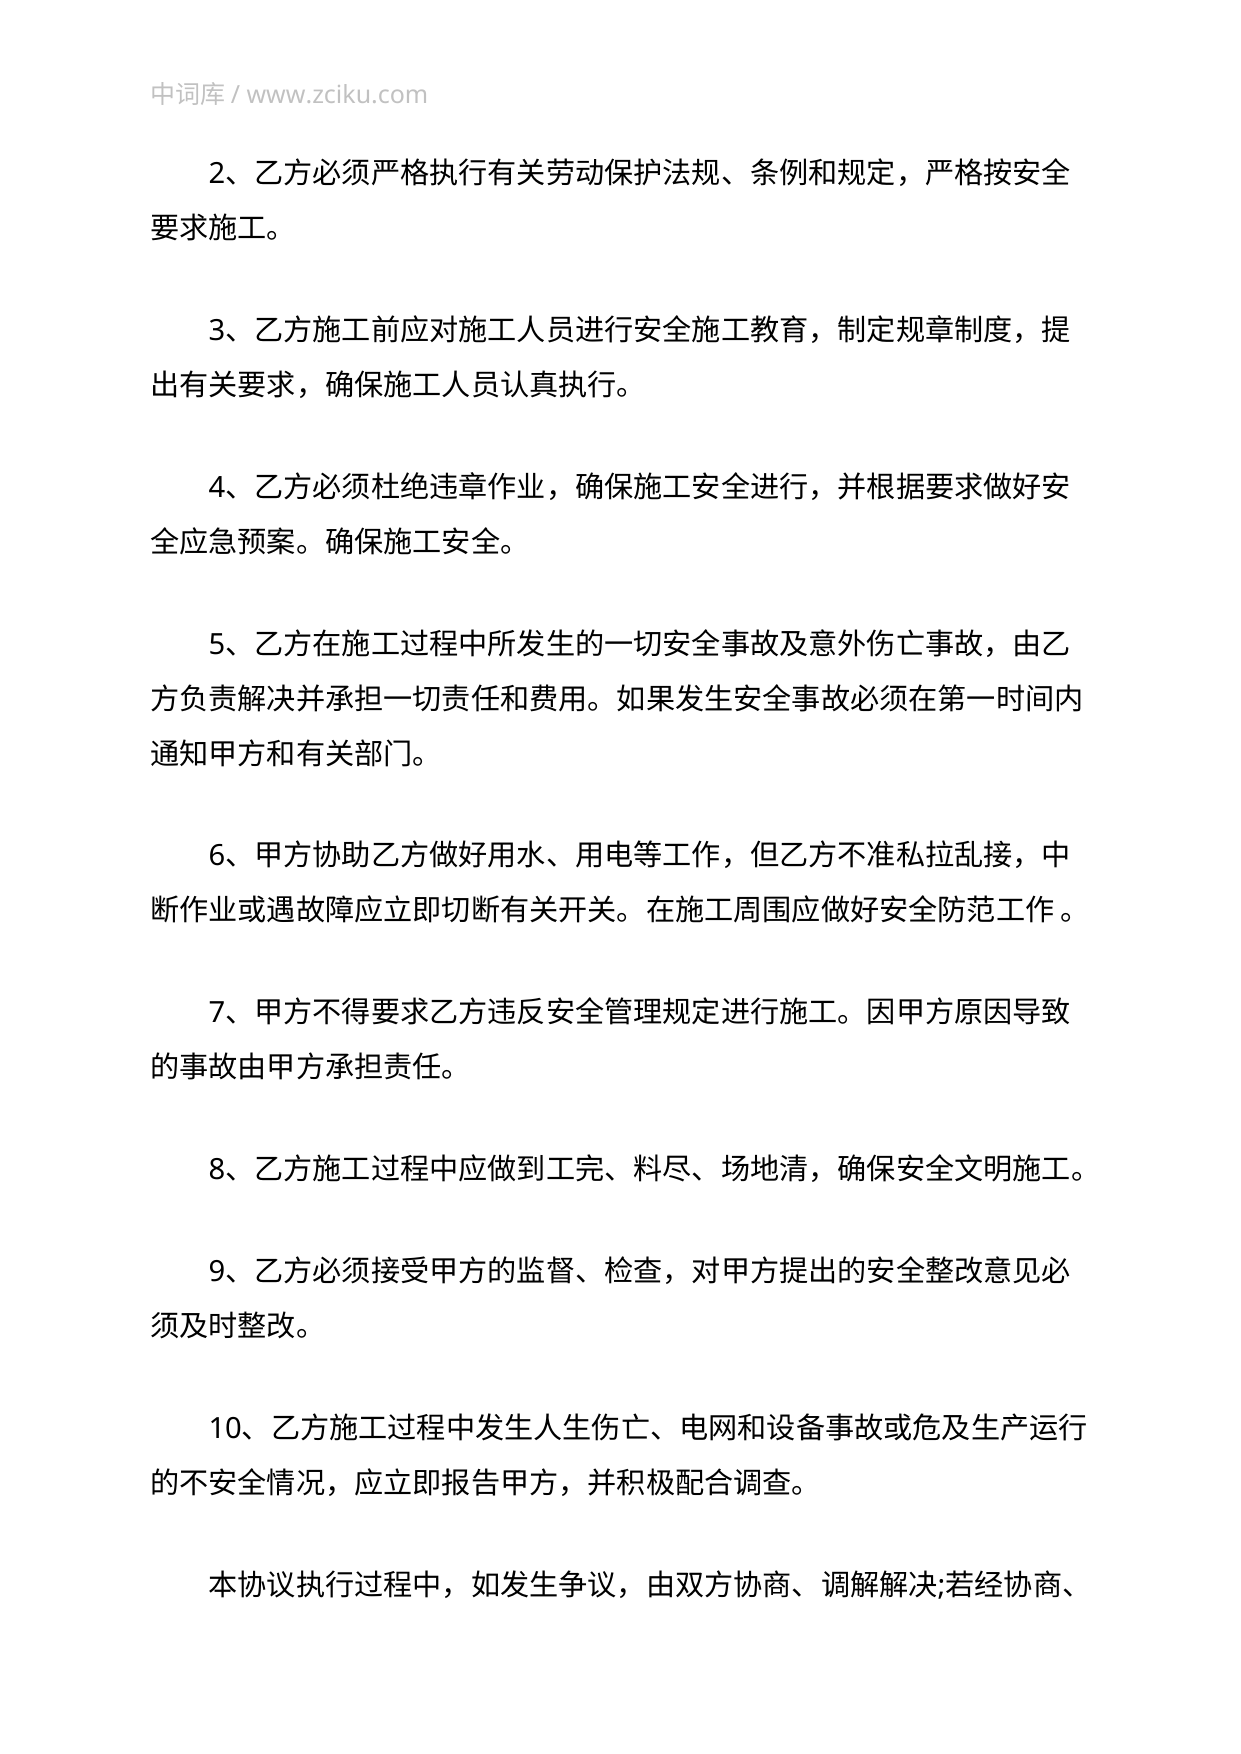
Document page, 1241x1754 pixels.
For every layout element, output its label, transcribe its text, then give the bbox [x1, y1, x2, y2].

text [150, 1561, 1090, 1603]
text 8、乙方施工过程中应做到工完、料尽、场地清，确保安全文明施工。 [150, 1146, 1090, 1188]
text 6、甲方协助乙方做好用水、用电等工作，但乙方不准私拉乱接，中断作业或遇故障应立即切断有关开关。在施工周围应做好安全防范工作 。 [150, 832, 1090, 929]
text 5、乙方在施工过程中所发生的一切安全事故及意外伤亡事故，由乙方负责解决并承担一切责任和费用。如果发生安全事故必须在第一时间内通知甲方和有关部门。 [150, 620, 1090, 772]
text 9、乙方必须接受甲方的监督、检查，对甲方提出的安全整改意见必须及时整改。 [150, 1247, 1090, 1345]
text 2、乙方必须严格执行有关劳动保护法规、条例和规定，严格按安全要求施工。 [150, 150, 1090, 247]
text 4、乙方必须杜绝违章作业，确保施工安全进行，并根据要求做好安全应急预案。确保施工安全。 [150, 463, 1090, 561]
text 3、乙方施工前应对施工人员进行安全施工教育，制定规章制度，提出有关要求，确保施工人员认真执行。 [150, 307, 1090, 404]
text 7、甲方不得要求乙方违反安全管理规定进行施工。因甲方原因导致的事故由甲方承担责任。 [150, 989, 1090, 1086]
text 10、乙方施工过程中发生人生伤亡、电网和设备事故或危及生产运行的不安全情况，应立即报告甲方，并积极配合调查。 [150, 1404, 1090, 1502]
